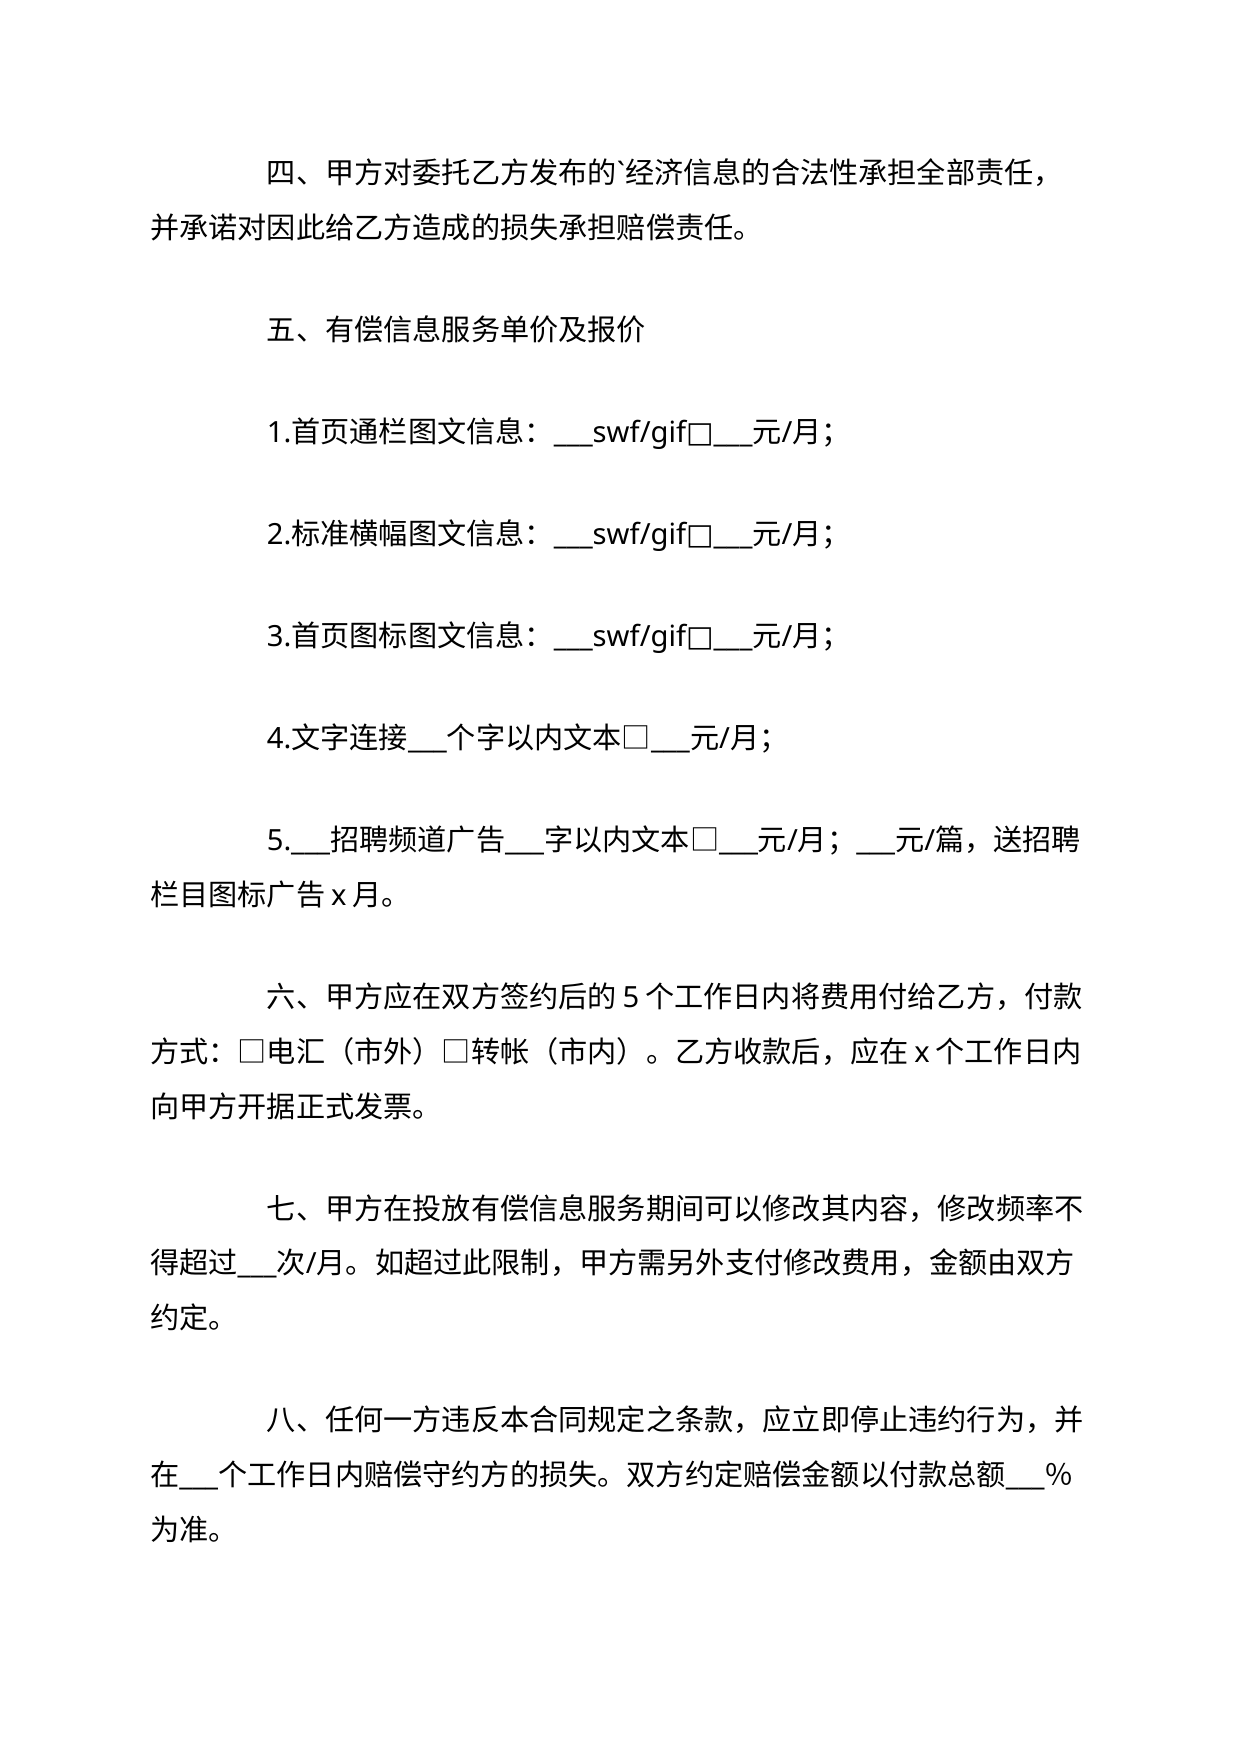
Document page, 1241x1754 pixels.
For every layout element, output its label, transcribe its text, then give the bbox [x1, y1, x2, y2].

text 3.首页图标图文信息：___swf/gif□___元/月； [150, 612, 1090, 655]
text 4.文字连接___个字以内文本□___元/月； [150, 714, 1090, 757]
text 五、有偿信息服务单价及报价 [150, 307, 1090, 349]
text 5.___招聘频道广告___字以内文本□___元/月；___元/篇，送招聘栏目图标广告x月。 [150, 816, 1090, 914]
text 八、任何一方违反本合同规定之条款，应立即停止违约行为，并在___个工作日内赔偿守约方的损失。双方约定赔偿金额以付款总额___％为准。 [150, 1397, 1090, 1549]
text 七、甲方在投放有偿信息服务期间可以修改其内容，修改频率不得超过___次/月。如超过此限制，甲方需另外支付修改费用，金额由双方约定。 [150, 1185, 1090, 1337]
text 2.标准横幅图文信息：___swf/gif□___元/月； [150, 511, 1090, 553]
text 1.首页通栏图文信息：___swf/gif□___元/月； [150, 408, 1090, 451]
text 四、甲方对委托乙方发布的`经济信息的合法性承担全部责任，并承诺对因此给乙方造成的损失承担赔偿责任。 [150, 150, 1090, 247]
text 六、甲方应在双方签约后的5个工作日内将费用付给乙方，付款方式：□电汇（市外）□转帐（市内）。乙方收款后，应在x个工作日内向甲方开据正式发票。 [150, 973, 1090, 1126]
